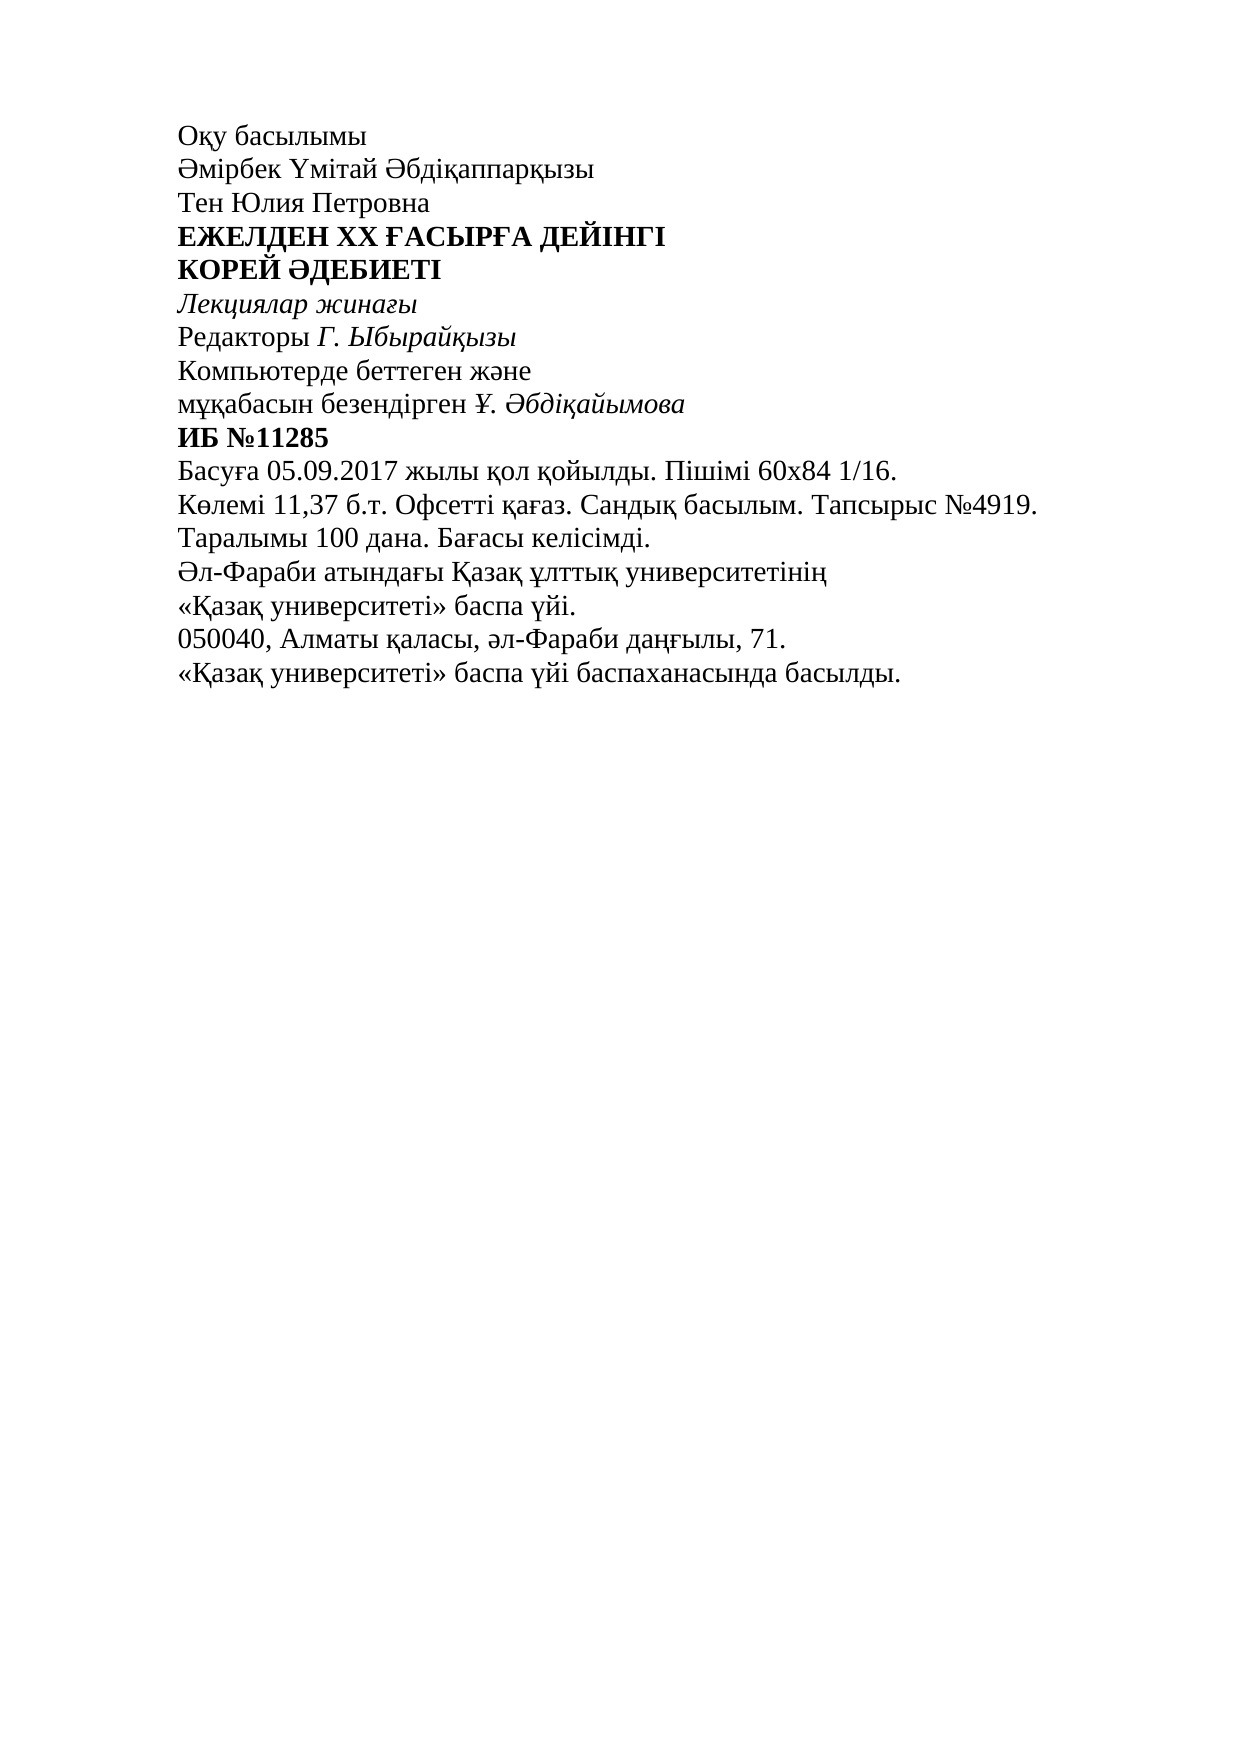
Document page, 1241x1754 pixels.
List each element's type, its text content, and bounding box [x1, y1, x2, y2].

text Басуға 05.09.2017 жылы қол қойылды. Пішімі 60х84 1/16. [177, 453, 1152, 487]
text Таралымы 100 дана. Бағасы келісімді. [177, 521, 1152, 554]
text Әмірбек Үмітай Әбдіқаппарқызы [177, 152, 1152, 185]
text КОРЕЙ ӘДЕБИЕТІ [177, 252, 1152, 286]
text Компьютерде беттеген және [177, 353, 1152, 386]
text Көлемі 11,37 б.т. Офсетті қағаз. Сандық басылым. Тапсырыс №4919. [177, 487, 1152, 521]
text мұқабасын безендірген Ұ. Әбдіқайымова [177, 386, 1152, 420]
text Әл-Фараби атындағы Қазақ ұлттық университетінің [177, 554, 1152, 588]
text ИБ №11285 [177, 420, 1152, 453]
text Редакторы Г. Ыбырайқызы [177, 319, 1152, 353]
text Лекциялaр жинaғы [177, 286, 1152, 319]
text Оқу басылымы [177, 118, 1152, 152]
text Тен Юлия Петровна [177, 185, 1152, 219]
text 050040, Алматы қаласы, әл-Фараби даңғылы, 71. [177, 621, 1152, 655]
text «Қазақ университеті» баспа үйі. [177, 588, 1152, 621]
text «Қазақ университеті» баспа үйі баспаханасында басылды. [177, 655, 1152, 688]
text ЕЖЕЛДЕН ХХ ҒАСЫРҒА ДЕЙІНГІ [177, 219, 1152, 252]
